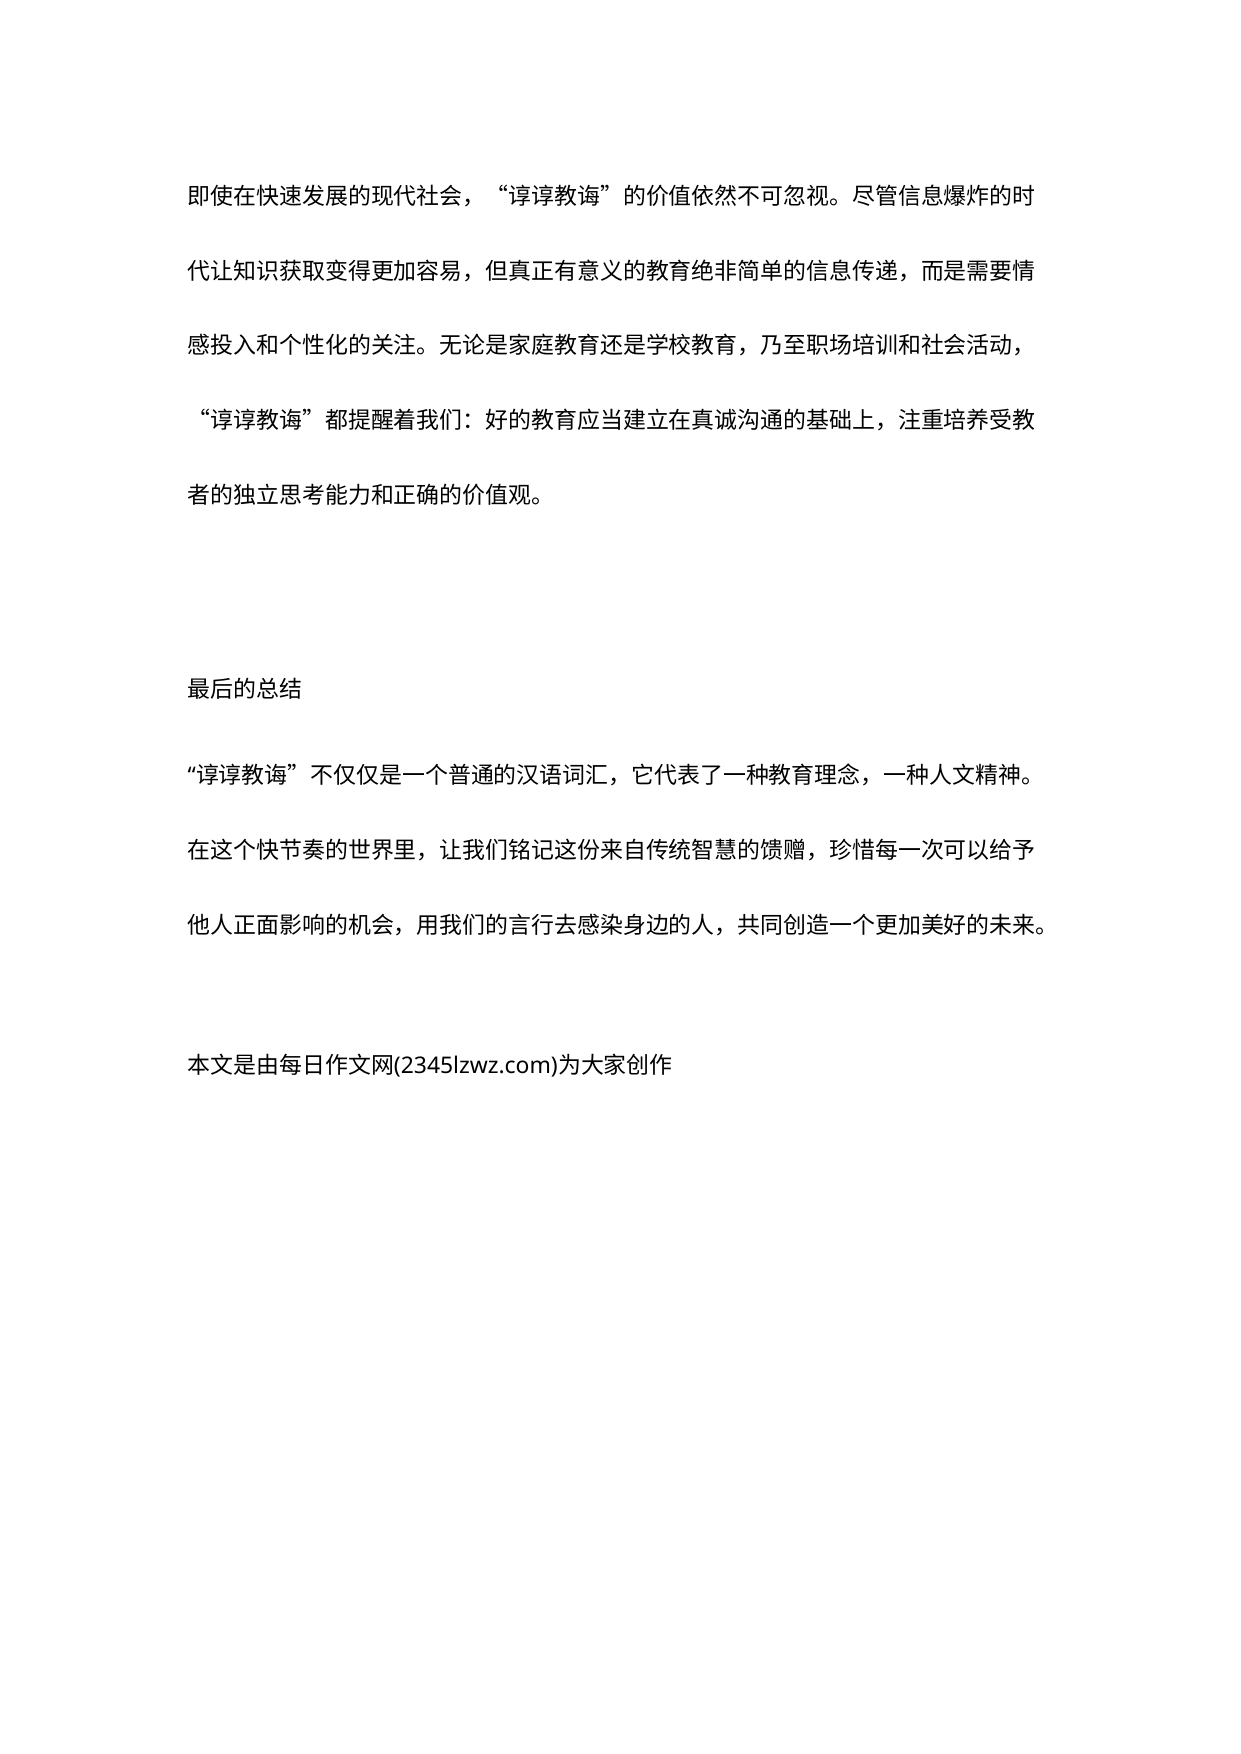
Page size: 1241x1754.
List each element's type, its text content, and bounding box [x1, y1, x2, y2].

text 最后的总结 [187, 655, 1053, 720]
text 即使在快速发展的现代社会，“谆谆教诲”的价值依然不可忽视。尽管信息爆炸的时代让知识获取变得更加容易，但真正有意义的教育绝非简单的信息传递，而是需要情感投入和个性化的关注。无论是家庭教育还是学校教育，乃至职场培训和社会活动，“谆谆教诲”都提醒着我们：好的教育应当建立在真诚沟通的基础上，注重培养受教者的独立思考能力和正确的价值观。 [187, 162, 1053, 526]
text 本文是由每日作文网(2345lzwz.com)为大家创作 [187, 1031, 1053, 1096]
text “谆谆教诲”不仅仅是一个普通的汉语词汇，它代表了一种教育理念，一种人文精神。在这个快节奏的世界里，让我们铭记这份来自传统智慧的馈赠，珍惜每一次可以给予他人正面影响的机会，用我们的言行去感染身边的人，共同创造一个更加美好的未来。 [187, 742, 1053, 956]
